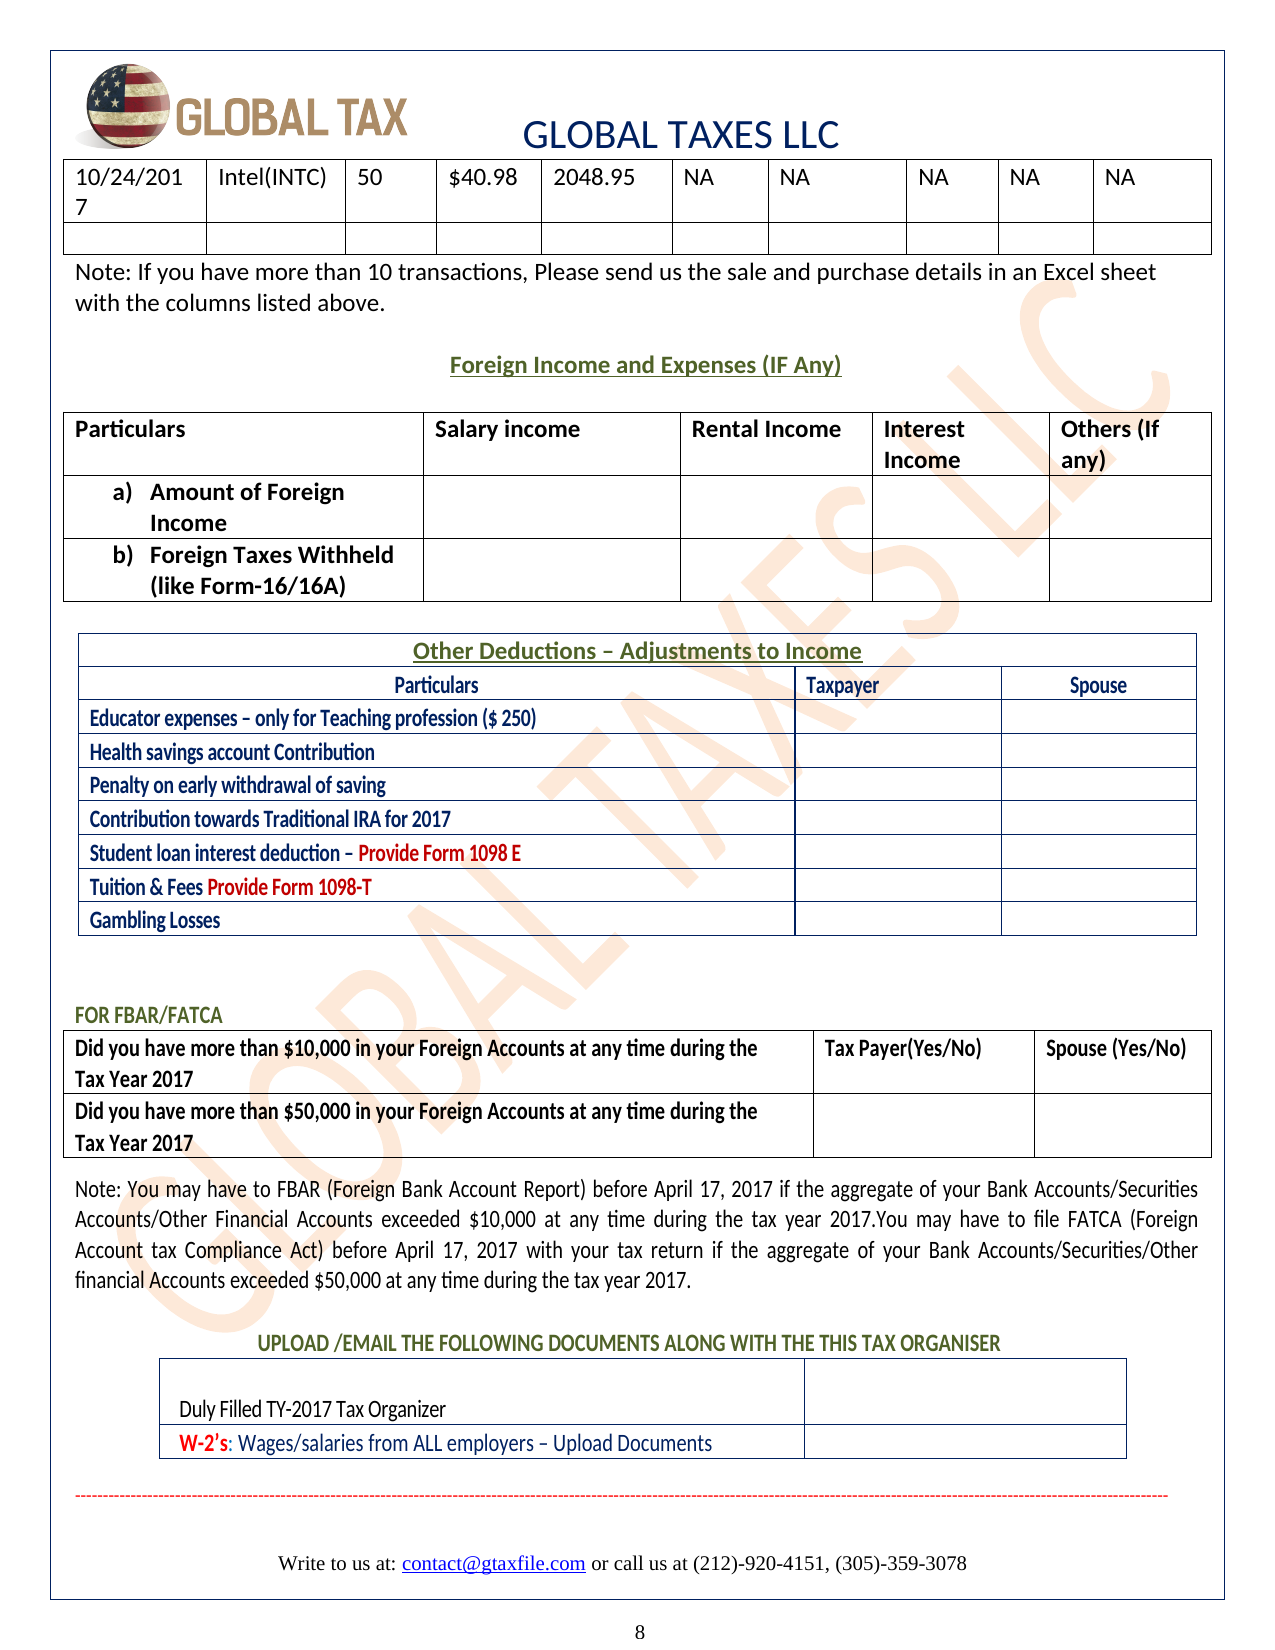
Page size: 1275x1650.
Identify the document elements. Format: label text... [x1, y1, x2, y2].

table_cell 2048.95 [542, 160, 672, 222]
table_cell [437, 223, 541, 254]
table_cell NA [673, 160, 768, 222]
table_cell W-2’s: Wages/salaries from ALL employers – Upload Documents [160, 1425, 804, 1458]
table_cell [1002, 869, 1196, 901]
table_cell Gambling Losses [79, 902, 794, 935]
text Note: You may have to FBAR (Foreign Bank Account Report) before April 17, 2017 if the aggregate of your Bank Accounts/Securities Accounts/Other Financial Accounts exceeded $10,000 at any time during the tax year 2017.You may have to file FATCA (Foreign Account tax Compliance Act) before April 17, 2017 with your tax return if the aggregate of your Bank Accounts/Securities/Other financial Accounts exceeded $50,000 at any time during the tax year 2017. [75, 1173, 1200, 1295]
table_cell [1002, 734, 1196, 767]
table_header Others (If any) [1050, 413, 1211, 474]
table_cell [805, 1425, 1126, 1458]
table_cell [424, 539, 680, 601]
table_cell NA [769, 160, 906, 222]
table_cell Health savings account Contribution [79, 734, 794, 767]
table_cell [424, 476, 680, 538]
table_cell [814, 1094, 1034, 1157]
table_cell 50 [346, 160, 436, 222]
table_cell [873, 476, 1049, 538]
text Foreign Income and Expenses (IF Any) [375, 349, 1200, 380]
table_cell [346, 223, 436, 254]
table_cell [1002, 801, 1196, 834]
table_cell Penalty on early withdrawal of saving [79, 768, 794, 800]
table_cell [796, 801, 1001, 834]
picture [75, 63, 408, 149]
table_header Duly Filled TY-2017 Tax Organizer [160, 1359, 804, 1424]
table_cell [673, 223, 768, 254]
table_cell Student loan interest deduction – Provide Form 1098 E [79, 835, 794, 867]
text FOR FBAR/FATCA [75, 1000, 1200, 1030]
table_cell [681, 476, 872, 538]
table_cell [64, 223, 206, 254]
table_cell [681, 539, 872, 601]
table_header Rental Income [681, 413, 872, 474]
table_header Particulars [64, 413, 423, 474]
table_header Spouse (Yes/No) [1035, 1031, 1211, 1093]
table_cell [796, 768, 1001, 800]
table_cell Educator expenses – only for Teaching profession ($ 250) [79, 700, 794, 733]
table_cell [796, 700, 1001, 733]
table_cell [796, 902, 1001, 935]
table_header Salary income [424, 413, 680, 474]
text Note: If you have more than 10 transactions, Please send us the sale and purchase details in an Excel sheet with the columns listed above. [75, 256, 1200, 317]
table_header Other Deductions – Adjustments to Income [79, 634, 1196, 666]
table_cell $40.98 [437, 160, 541, 222]
table_cell [1094, 223, 1211, 254]
table_cell [907, 223, 998, 254]
text UPLOAD /EMAIL THE FOLLOWING DOCUMENTS ALONG WITH THE THIS TAX ORGANISER [225, 1327, 1200, 1358]
table_cell NA [907, 160, 998, 222]
table_cell Intel(INTC) [207, 160, 345, 222]
table_cell Spouse [1002, 667, 1196, 699]
table_cell [1050, 539, 1211, 601]
table_cell NA [999, 160, 1093, 222]
table_cell Particulars [79, 667, 794, 699]
table_cell Foreign Taxes Withheld (like Form-16/16A) [64, 539, 423, 601]
table_cell [796, 869, 1001, 901]
table_cell [1050, 476, 1211, 538]
table_cell [796, 835, 1001, 867]
table_cell Taxpayer [796, 667, 1001, 699]
table_cell [542, 223, 672, 254]
table_cell [999, 223, 1093, 254]
table_cell Tuition & Fees Provide Form 1098-T [79, 869, 794, 901]
table_header Did you have more than $10,000 in your Foreign Accounts at any time during the Tax Year 2017 [64, 1031, 813, 1093]
table_header Tax Payer(Yes/No) [814, 1031, 1034, 1093]
table_cell Amount of Foreign Income [64, 476, 423, 538]
table_cell NA [1094, 160, 1211, 222]
table_cell 10/24/2017 [64, 160, 206, 222]
table_cell [873, 539, 1049, 601]
table_cell [1002, 835, 1196, 867]
table_cell [1002, 700, 1196, 733]
table_cell [1035, 1094, 1211, 1157]
table_header [805, 1359, 1126, 1424]
table_header Interest Income [873, 413, 1049, 474]
table_cell Contribution towards Traditional IRA for 2017 [79, 801, 794, 834]
table_cell Did you have more than $50,000 in your Foreign Accounts at any time during the Tax Year 2017 [64, 1094, 813, 1157]
table_cell [1002, 902, 1196, 935]
table_cell [207, 223, 345, 254]
table_cell [769, 223, 906, 254]
table_cell [796, 734, 1001, 767]
table_cell [1002, 768, 1196, 800]
